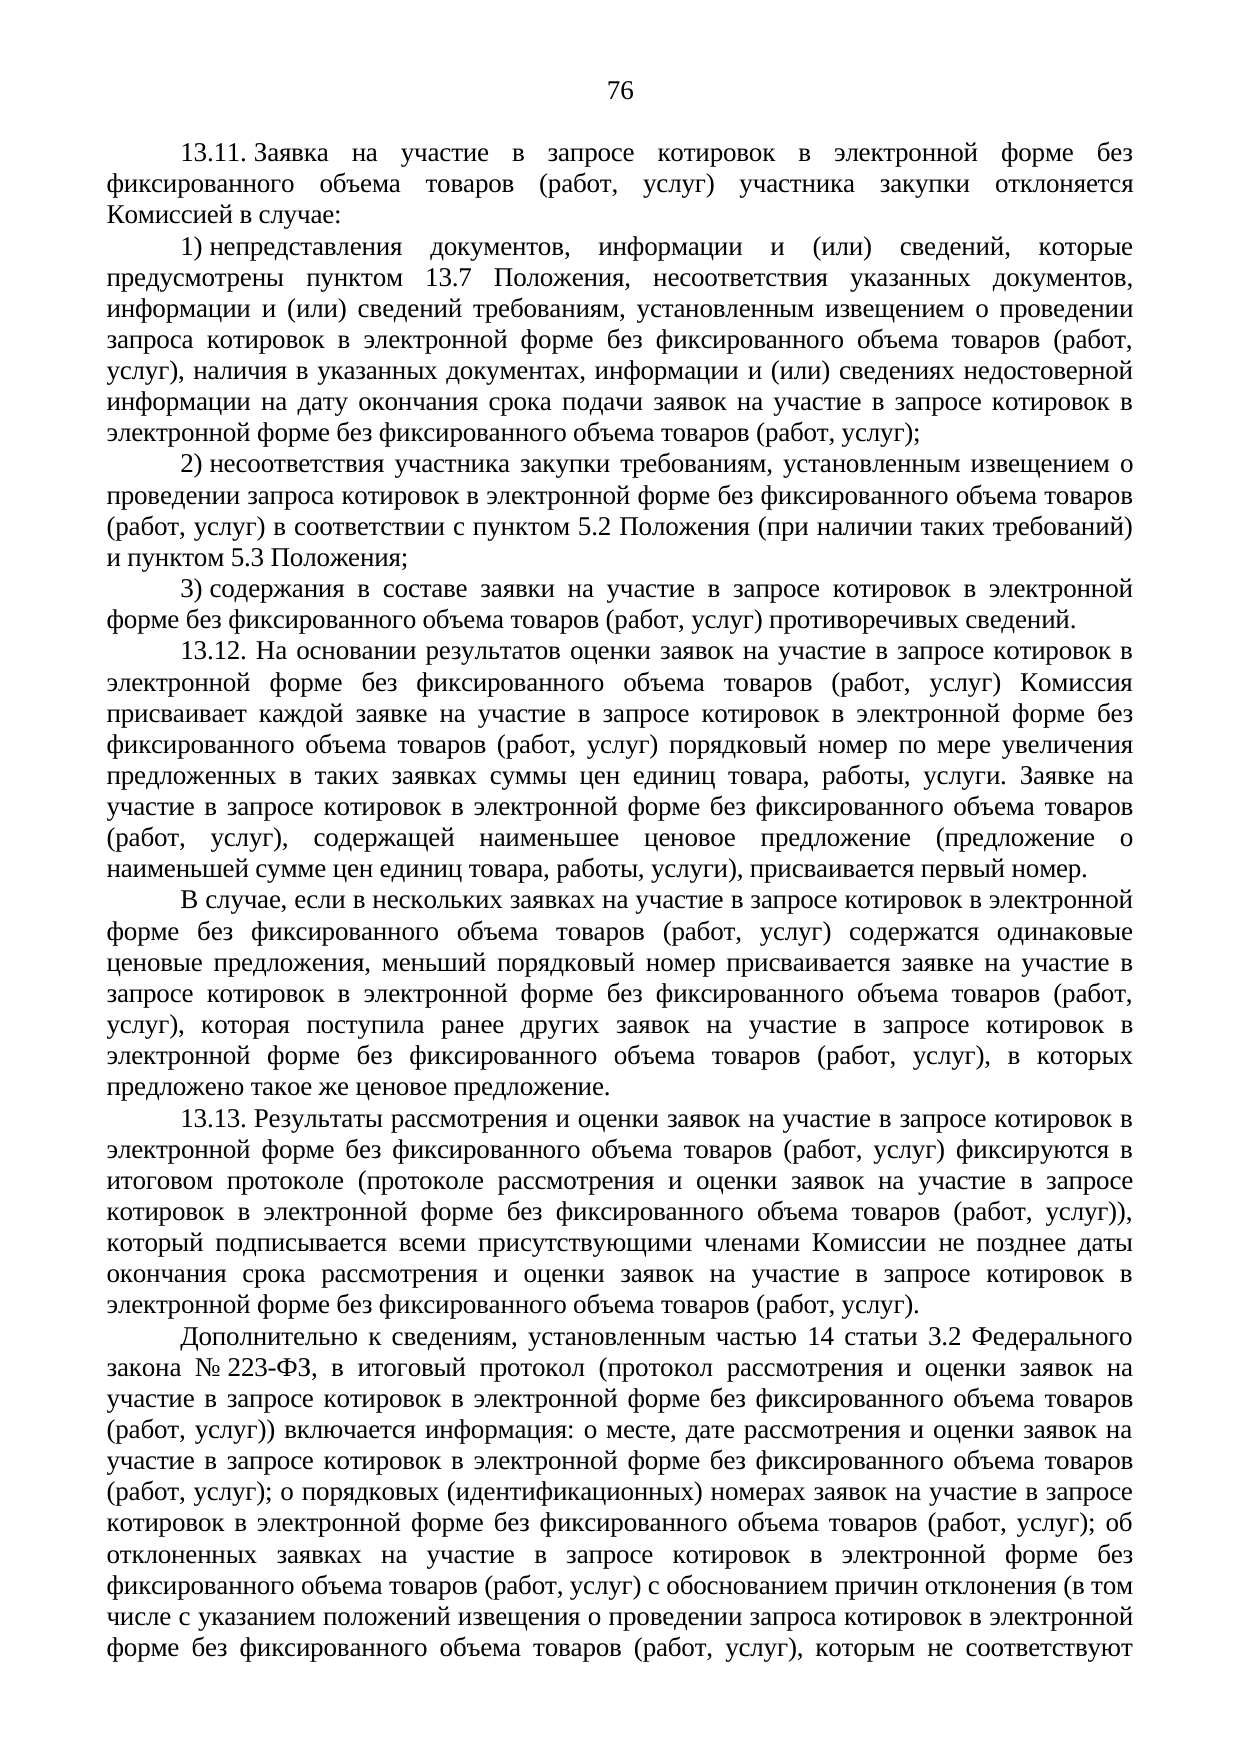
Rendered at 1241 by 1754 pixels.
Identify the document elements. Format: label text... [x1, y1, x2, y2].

text 13.13. Результаты рассмотрения и оценки заявок на участие в запросе котировок в электронной форме без фиксированного объема товаров (работ, услуг) фиксируются в итоговом протоколе (протоколе рассмотрения и оценки заявок на участие в запросе котировок в электронной форме без фиксированного объема товаров (работ, услуг)), который подписывается всеми присутствующими членами Комиссии не позднее даты окончания срока рассмотрения и оценки заявок на участие в запросе котировок в электронной форме без фиксированного объема товаров (работ, услуг). [106, 1102, 1134, 1320]
text 1) непредставления документов, информации и (или) сведений, которые предусмотрены пунктом 13.7 Положения, несоответствия указанных документов, информации и (или) сведений требованиям, установленным извещением о проведении запроса котировок в электронной форме без фиксированного объема товаров (работ, услуг), наличия в указанных документах, информации и (или) сведениях недостоверной информации на дату окончания срока подачи заявок на участие в запросе котировок в электронной форме без фиксированного объема товаров (работ, услуг); [106, 229, 1134, 448]
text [106, 1320, 1134, 1662]
text 2) несоответствия участника закупки требованиям, установленным извещением о проведении запроса котировок в электронной форме без фиксированного объема товаров (работ, услуг) в соответствии с пунктом 5.2 Положения (при наличии таких требований) и пунктом 5.3 Положения; [106, 448, 1134, 572]
text 3) содержания в составе заявки на участие в запросе котировок в электронной форме без фиксированного объема товаров (работ, услуг) противоречивых сведений. [106, 572, 1134, 634]
text 13.11. Заявка на участие в запросе котировок в электронной форме без фиксированного объема товаров (работ, услуг) участника закупки отклоняется Комиссией в случае: [106, 136, 1134, 229]
text 13.12. На основании результатов оценки заявок на участие в запросе котировок в электронной форме без фиксированного объема товаров (работ, услуг) Комиссия присваивает каждой заявке на участие в запросе котировок в электронной форме без фиксированного объема товаров (работ, услуг) порядковый номер по мере увеличения предложенных в таких заявках суммы цен единиц товара, работы, услуги. Заявке на участие в запросе котировок в электронной форме без фиксированного объема товаров (работ, услуг), содержащей наименьшее ценовое предложение (предложение о наименьшей сумме цен единиц товара, работы, услуги), присваивается первый номер. [106, 634, 1134, 884]
text В случае, если в нескольких заявках на участие в запросе котировок в электронной форме без фиксированного объема товаров (работ, услуг) содержатся одинаковые ценовые предложения, меньший порядковый номер присваивается заявке на участие в запросе котировок в электронной форме без фиксированного объема товаров (работ, услуг), которая поступила ранее других заявок на участие в запросе котировок в электронной форме без фиксированного объема товаров (работ, услуг), в которых предложено такое же ценовое предложение. [106, 884, 1134, 1102]
